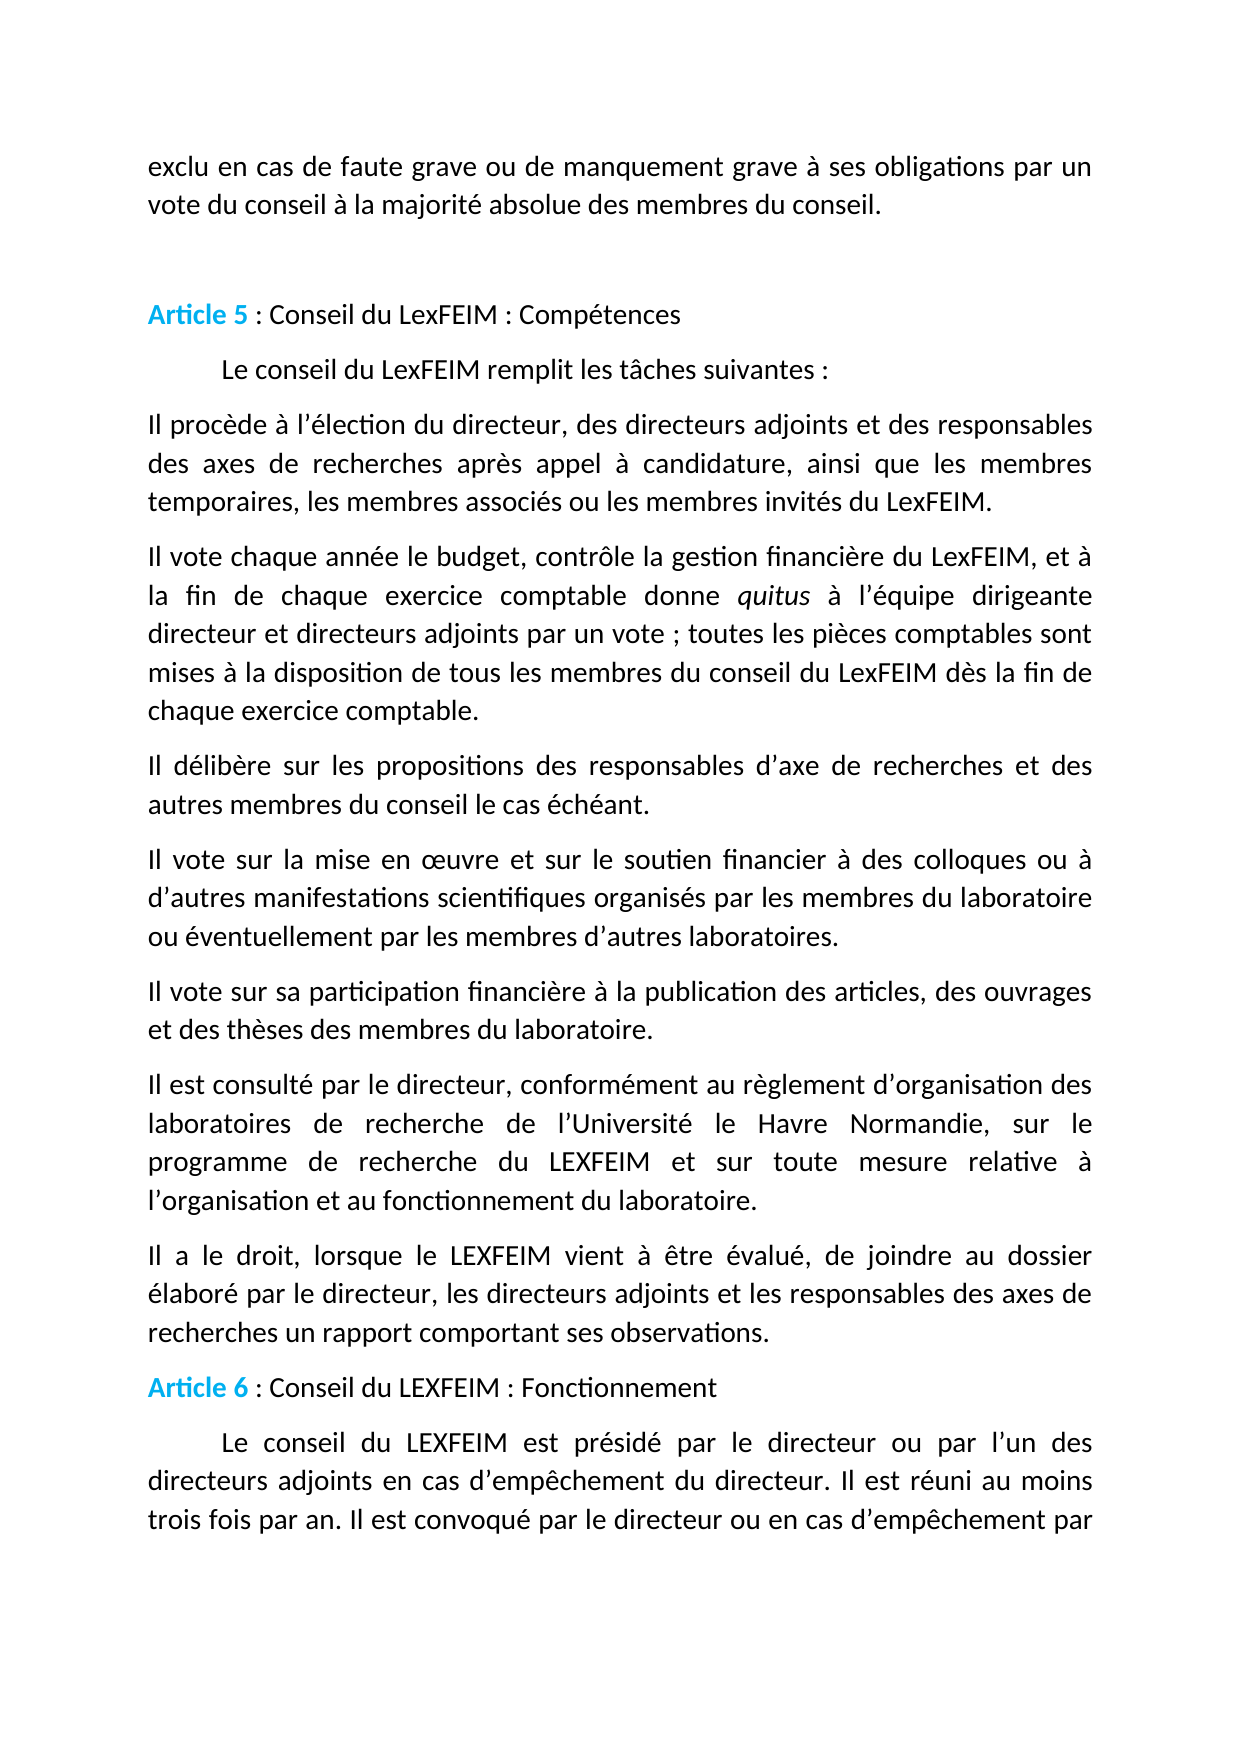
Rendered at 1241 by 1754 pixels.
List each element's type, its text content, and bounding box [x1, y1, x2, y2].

text Article 6 : Conseil du LEXFEIM : Fonctionnement [148, 1369, 1093, 1404]
text Il vote sur la mise en œuvre et sur le soutien financier à des colloques ou à d’autres manifestations scientifiques organisés par les membres du laboratoire ou éventuellement par les membres d’autres laboratoires. [148, 841, 1093, 953]
text Il délibère sur les propositions des responsables d’axe de recherches et des autres membres du conseil le cas échéant. [148, 747, 1093, 821]
text Il vote sur sa participation financière à la publication des articles, des ouvrages et des thèses des membres du laboratoire. [148, 973, 1093, 1047]
text Il procède à l’élection du directeur, des directeurs adjoints et des responsables des axes de recherches après appel à candidature, ainsi que les membres temporaires, les membres associés ou les membres invités du LexFEIM. [148, 406, 1093, 519]
text Il est consulté par le directeur, conformément au règlement d’organisation des laboratoires de recherche de l’Université le Havre Normandie, sur le programme de recherche du LEXFEIM et sur toute mesure relative à l’organisation et au fonctionnement du laboratoire. [148, 1066, 1093, 1217]
text Il vote chaque année le budget, contrôle la gestion financière du LexFEIM, et à la fin de chaque exercice comptable donne quitus à l’équipe dirigeante directeur et directeurs adjoints par un vote ; toutes les pièces comptables sont mises à la disposition de tous les membres du conseil du LexFEIM dès la fin de chaque exercice comptable. [148, 538, 1093, 728]
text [148, 1424, 1093, 1536]
text Le conseil du LexFEIM remplit les tâches suivantes : [148, 351, 1093, 387]
text Article 5 : Conseil du LexFEIM : Compétences [148, 296, 1093, 332]
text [148, 148, 1093, 222]
text Il a le droit, lorsque le LEXFEIM vient à être évalué, de joindre au dossier élaboré par le directeur, les directeurs adjoints et les responsables des axes de recherches un rapport comportant ses observations. [148, 1237, 1093, 1349]
